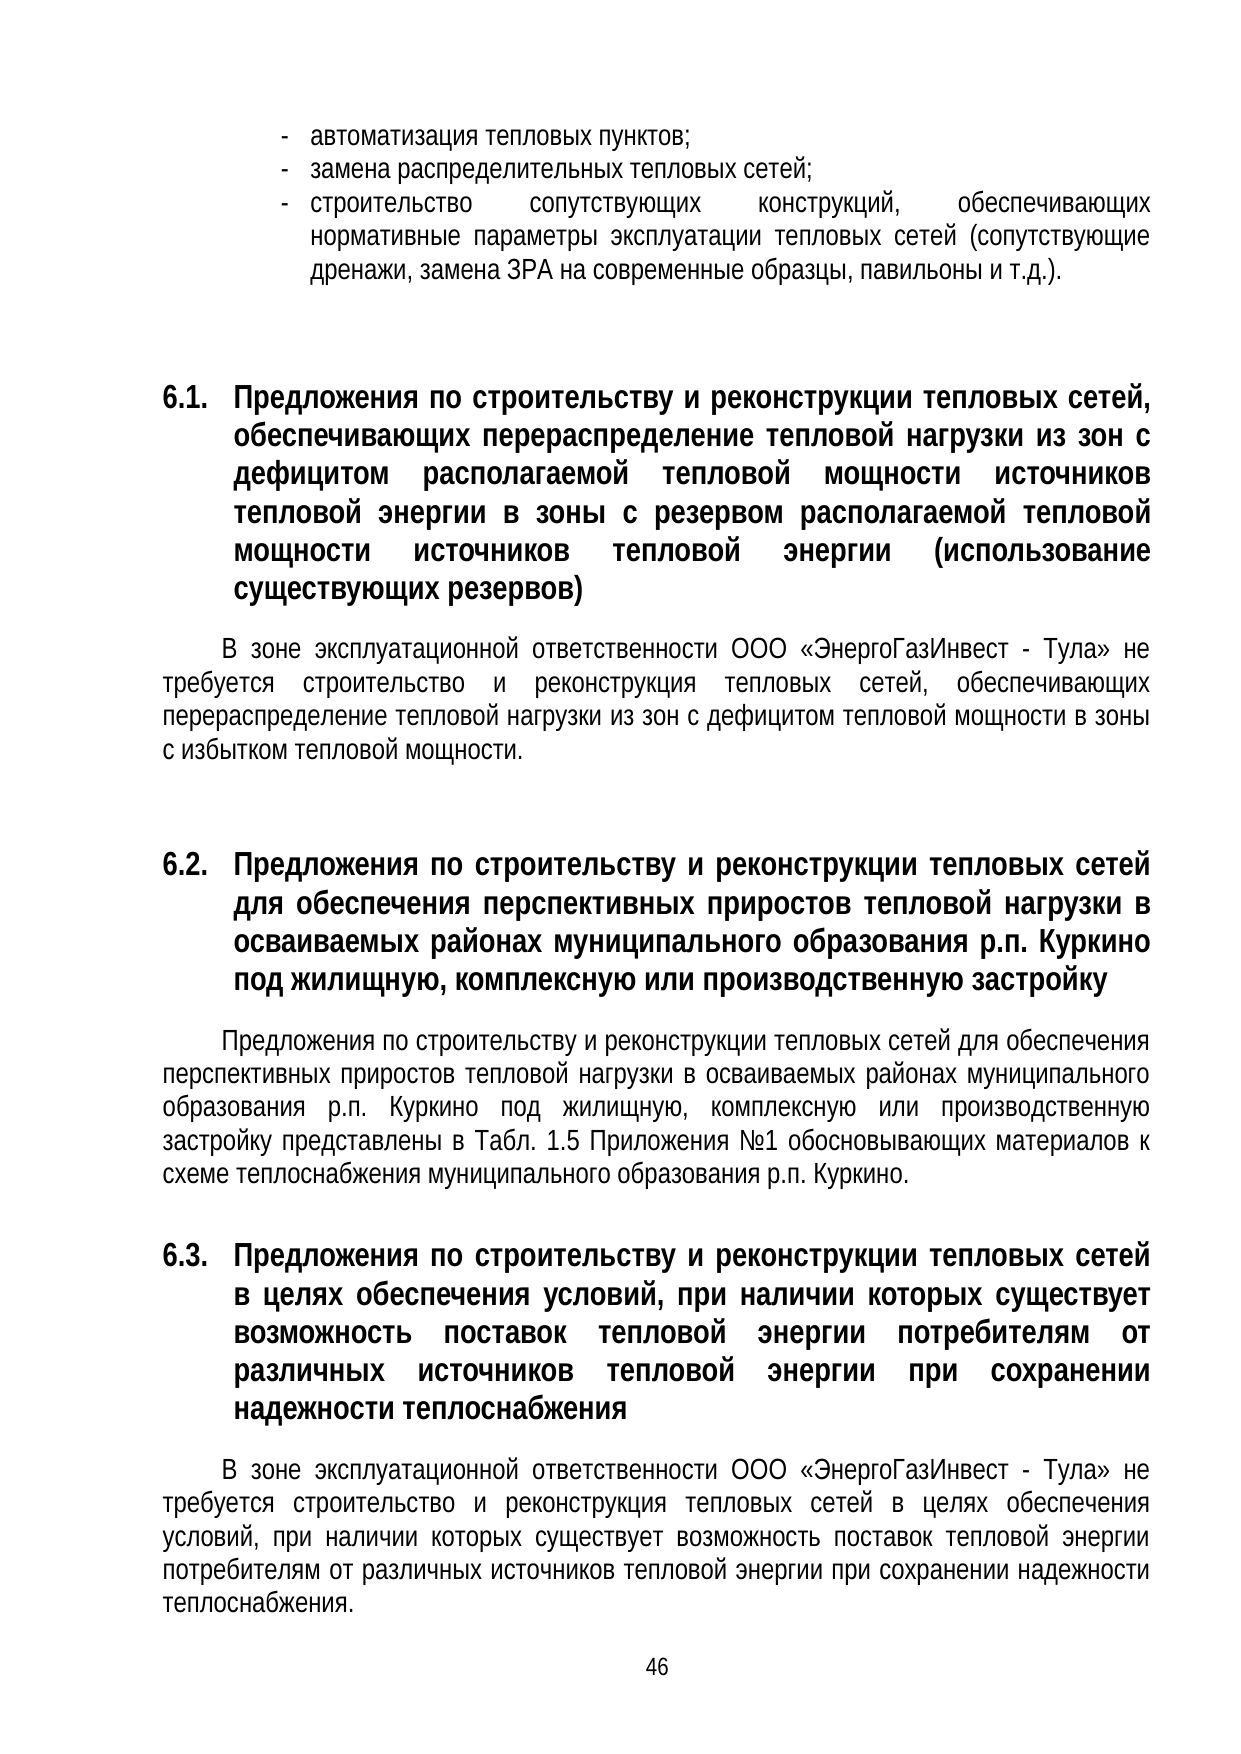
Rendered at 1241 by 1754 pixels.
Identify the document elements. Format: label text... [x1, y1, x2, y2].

text замена распределительных тепловых сетей; [281, 152, 1152, 185]
text строительство сопутствующих конструкций, обеспечивающих нормативные параметры эксплуатации тепловых сетей (сопутствующие дренажи, замена ЗРА на современные образцы, павильоны и т.д.). [281, 185, 1152, 285]
text автоматизация тепловых пунктов; [281, 118, 1152, 152]
text Предложения по строительству и реконструкции тепловых сетей для обеспечения перспективных приростов тепловой нагрузки в осваиваемых районах муниципального образования р.п. Куркино под жилищную, комплексную или производственную застройку представлены в Табл. 1.5 Приложения №1 обосновывающих материалов к схеме теплоснабжения муниципального образования р.п. Куркино. [162, 1023, 1152, 1190]
text Предложения по строительству и реконструкции тепловых сетей в целях обеспечения условий, при наличии которых существует возможность поставок тепловой энергии потребителям от различных источников тепловой энергии при сохранении надежности теплоснабжения [162, 1236, 1152, 1427]
text Предложения по строительству и реконструкции тепловых сетей для обеспечения перспективных приростов тепловой нагрузки в осваиваемых районах муниципального образования р.п. Куркино под жилищную, комплексную или производственную застройку [162, 845, 1152, 998]
text В зоне эксплуатационной ответственности ООО «ЭнергоГазИнвест - Тула» не требуется строительство и реконструкция тепловых сетей в целях обеспечения условий, при наличии которых существует возможность поставок тепловой энергии потребителям от различных источников тепловой энергии при сохранении надежности теплоснабжения. [162, 1452, 1152, 1619]
text В зоне эксплуатационной ответственности ООО «ЭнергоГазИнвест - Тула» не требуется строительство и реконструкция тепловых сетей, обеспечивающих перераспределение тепловой нагрузки из зон с дефицитом тепловой мощности в зоны с избытком тепловой мощности. [162, 632, 1152, 765]
text Предложения по строительству и реконструкции тепловых сетей, обеспечивающих перераспределение тепловой нагрузки из зон с дефицитом располагаемой тепловой мощности источников тепловой энергии в зоны с резервом располагаемой тепловой мощности источников тепловой энергии (использование существующих резервов) [162, 377, 1152, 607]
